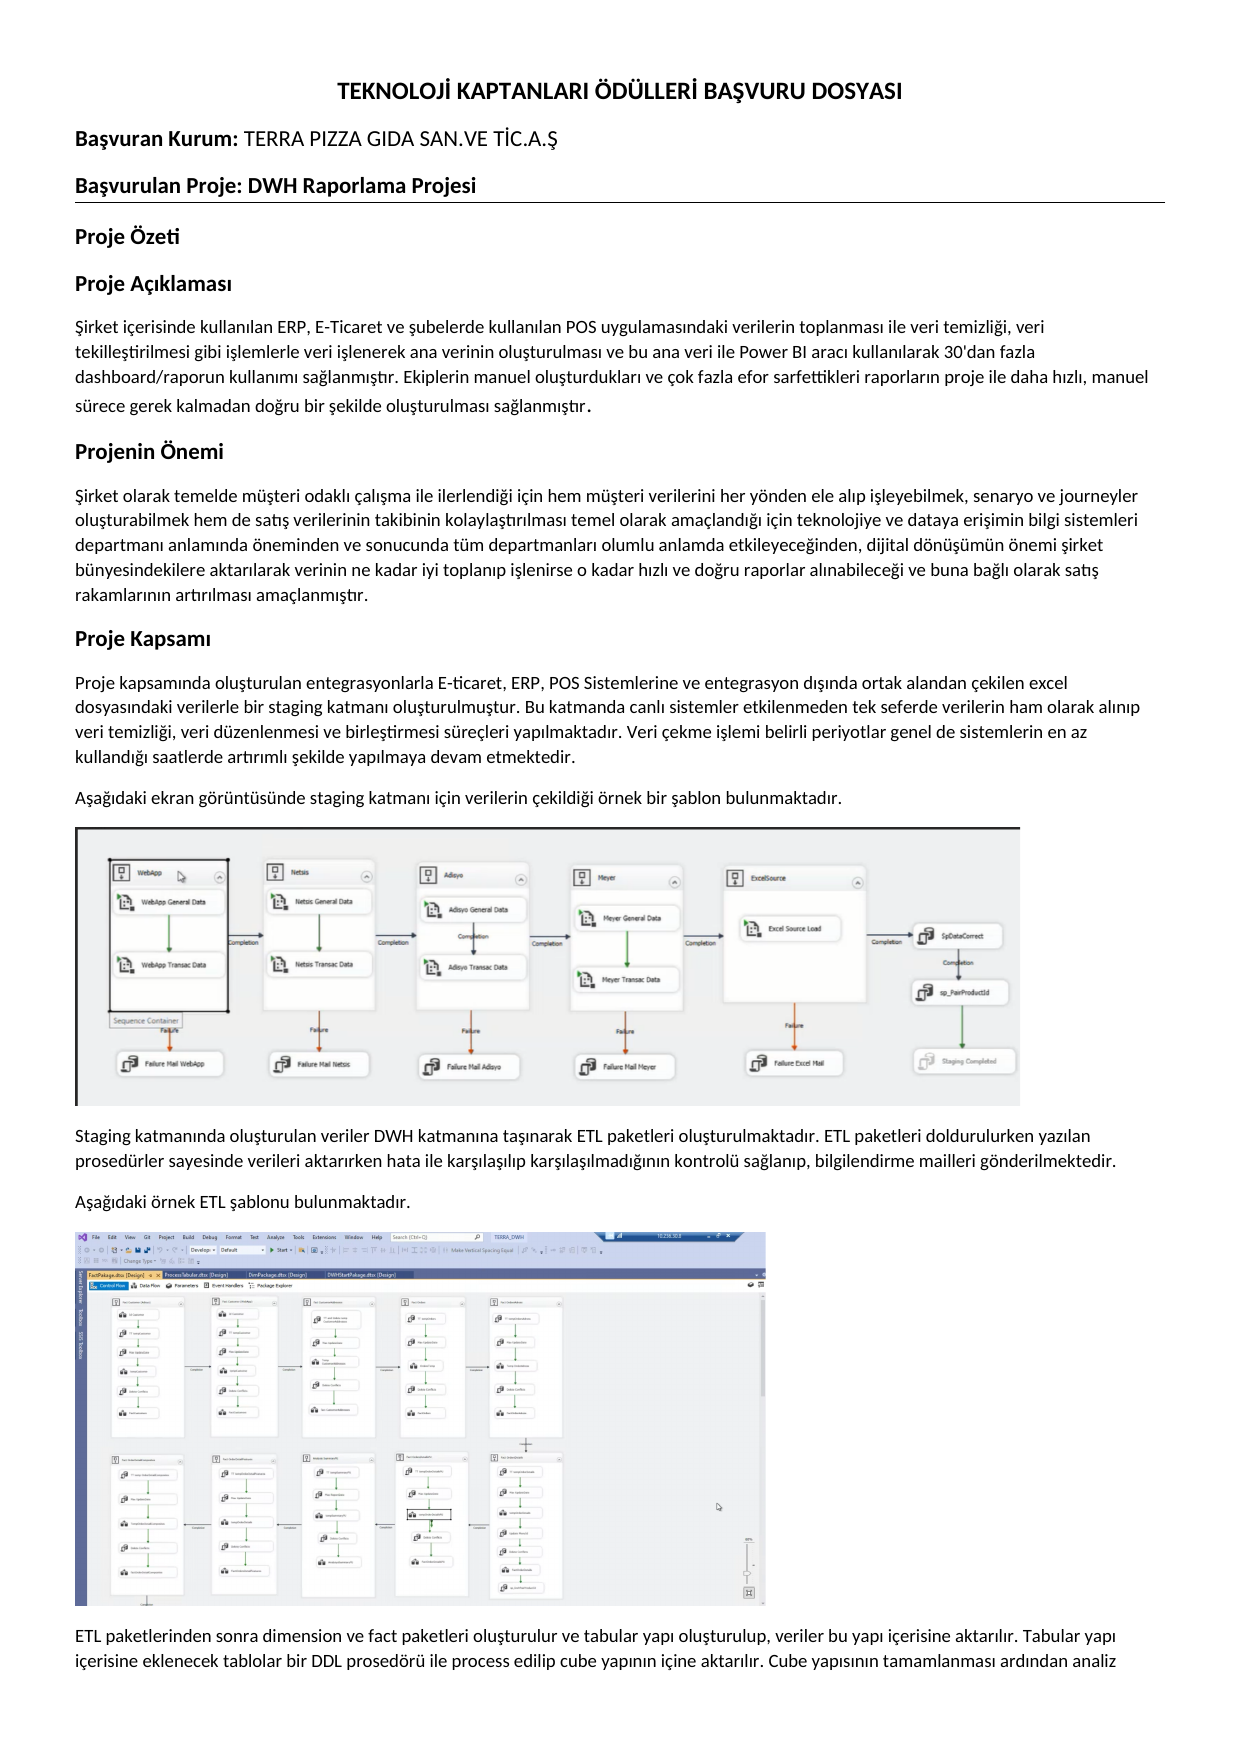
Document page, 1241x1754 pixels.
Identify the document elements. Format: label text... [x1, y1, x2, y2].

picture [75, 827, 1021, 1106]
text Başvurulan Proje: DWH Raporlama Projesi [75, 171, 1165, 202]
text Başvuran Kurum: TERRA PIZZA GIDA SAN.VE TİC.A.Ş [75, 124, 1165, 153]
text Staging katmanında oluşturulan veriler DWH katmanına taşınarak ETL paketleri oluşturulmaktadır. ETL paketleri doldurulurken yazılan prosedürler sayesinde verileri aktarırken hata ile karşılaşılıp karşılaşılmadığının kontrolü sağlanıp, bilgilendirme mailleri gönderilmektedir. [75, 1124, 1165, 1172]
text Aşağıdaki ekran görüntüsünde staging katmanı için verilerin çekildiği örnek bir şablon bulunmaktadır. [75, 786, 1165, 809]
text Aşağıdaki örnek ETL şablonu bulunmaktadır. [75, 1191, 1165, 1213]
text Proje Özeti [75, 222, 1165, 250]
text Proje Kapsamı [75, 624, 1165, 652]
text Proje kapsamında oluşturulan entegrasyonlarla E-ticaret, ERP, POS Sistemlerine ve entegrasyon dışında ortak alandan çekilen excel dosyasındaki verilerle bir staging katmanı oluşturulmuştur. Bu katmanda canlı sistemler etkilenmeden tek seferde verilerin ham olarak alınıp veri temizliği, veri düzenlenmesi ve birleştirmesi süreçleri yapılmaktadır. Veri çekme işlemi belirli periyotlar genel de sistemlerin en az kullandığı saatlerde artırımlı şekilde yapılmaya devam etmektedir. [75, 671, 1165, 768]
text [75, 1625, 1165, 1672]
text Şirket olarak temelde müşteri odaklı çalışma ile ilerlendiği için hem müşteri verilerini her yönden ele alıp işleyebilmek, senaryo ve journeyler oluşturabilmek hem de satış verilerinin takibinin kolaylaştırılması temel olarak amaçlandığı için teknolojiye ve dataya erişimin bilgi sistemleri departmanı anlamında öneminden ve sonucunda tüm departmanları olumlu anlamda etkileyeceğinden, dijital dönüşümün önemi şirket bünyesindekilere aktarılarak verinin ne kadar iyi toplanıp işlenirse o kadar hızlı ve doğru raporlar alınabileceği ve buna bağlı olarak satış rakamlarının artırılması amaçlanmıştır. [75, 484, 1165, 606]
text TEKNOLOJİ KAPTANLARI ÖDÜLLERİ BAŞVURU DOSYASI [75, 75, 1165, 106]
text Proje Açıklaması [75, 269, 1165, 297]
picture [75, 1232, 766, 1606]
text Şirket içerisinde kullanılan ERP, E-Ticaret ve şubelerde kullanılan POS uygulamasındaki verilerin toplanması ile veri temizliği, veri tekilleştirilmesi gibi işlemlerle veri işlenerek ana verinin oluşturulması ve bu ana veri ile Power BI aracı kullanılarak 30'dan fazla dashboard/raporun kullanımı sağlanmıştır. Ekiplerin manuel oluşturdukları ve çok fazla efor sarfettikleri raporların proje ile daha hızlı, manuel sürece gerek kalmadan doğru bir şekilde oluşturulması sağlanmıştır. [75, 316, 1165, 418]
text Projenin Önemi [75, 437, 1165, 465]
